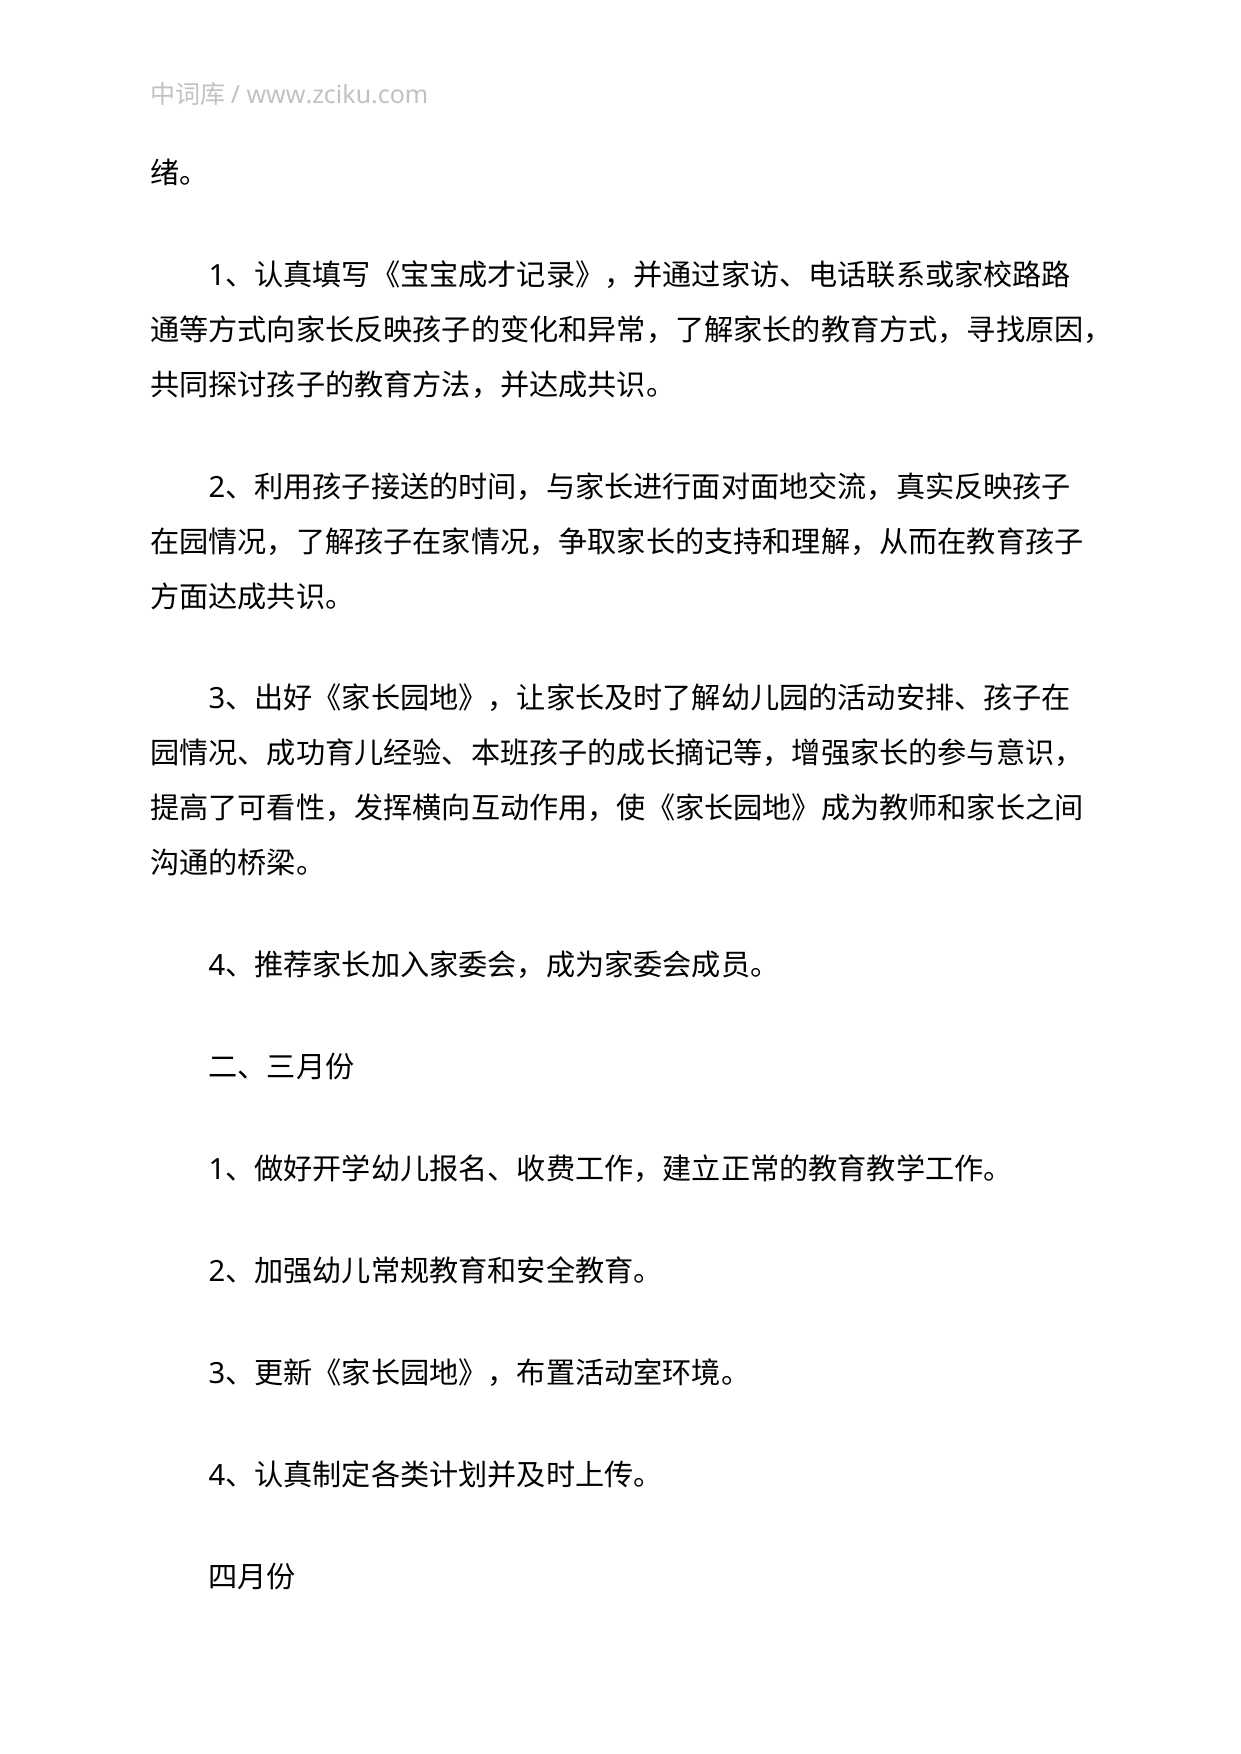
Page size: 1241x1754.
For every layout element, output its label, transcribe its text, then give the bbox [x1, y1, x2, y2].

text 4、认真制定各类计划并及时上传。 [150, 1451, 1090, 1494]
text 3、更新《家长园地》，布置活动室环境。 [150, 1349, 1090, 1392]
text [150, 150, 1090, 192]
text 1、做好开学幼儿报名、收费工作，建立正常的教育教学工作。 [150, 1145, 1090, 1188]
text 2、加强幼儿常规教育和安全教育。 [150, 1247, 1090, 1290]
text 1、认真填写《宝宝成才记录》，并通过家访、电话联系或家校路路通等方式向家长反映孩子的变化和异常，了解家长的教育方式，寻找原因，共同探讨孩子的教育方法，并达成共识。 [150, 252, 1090, 404]
text 2、利用孩子接送的时间，与家长进行面对面地交流，真实反映孩子在园情况，了解孩子在家情况，争取家长的支持和理解，从而在教育孩子方面达成共识。 [150, 463, 1090, 616]
text 3、出好《家长园地》，让家长及时了解幼儿园的活动安排、孩子在园情况、成功育儿经验、本班孩子的成长摘记等，增强家长的参与意识，提高了可看性，发挥横向互动作用，使《家长园地》成为教师和家长之间沟通的桥梁。 [150, 675, 1090, 882]
text 四月份 [150, 1553, 1090, 1596]
text 二、三月份 [150, 1044, 1090, 1086]
text 4、推荐家长加入家委会，成为家委会成员。 [150, 942, 1090, 984]
